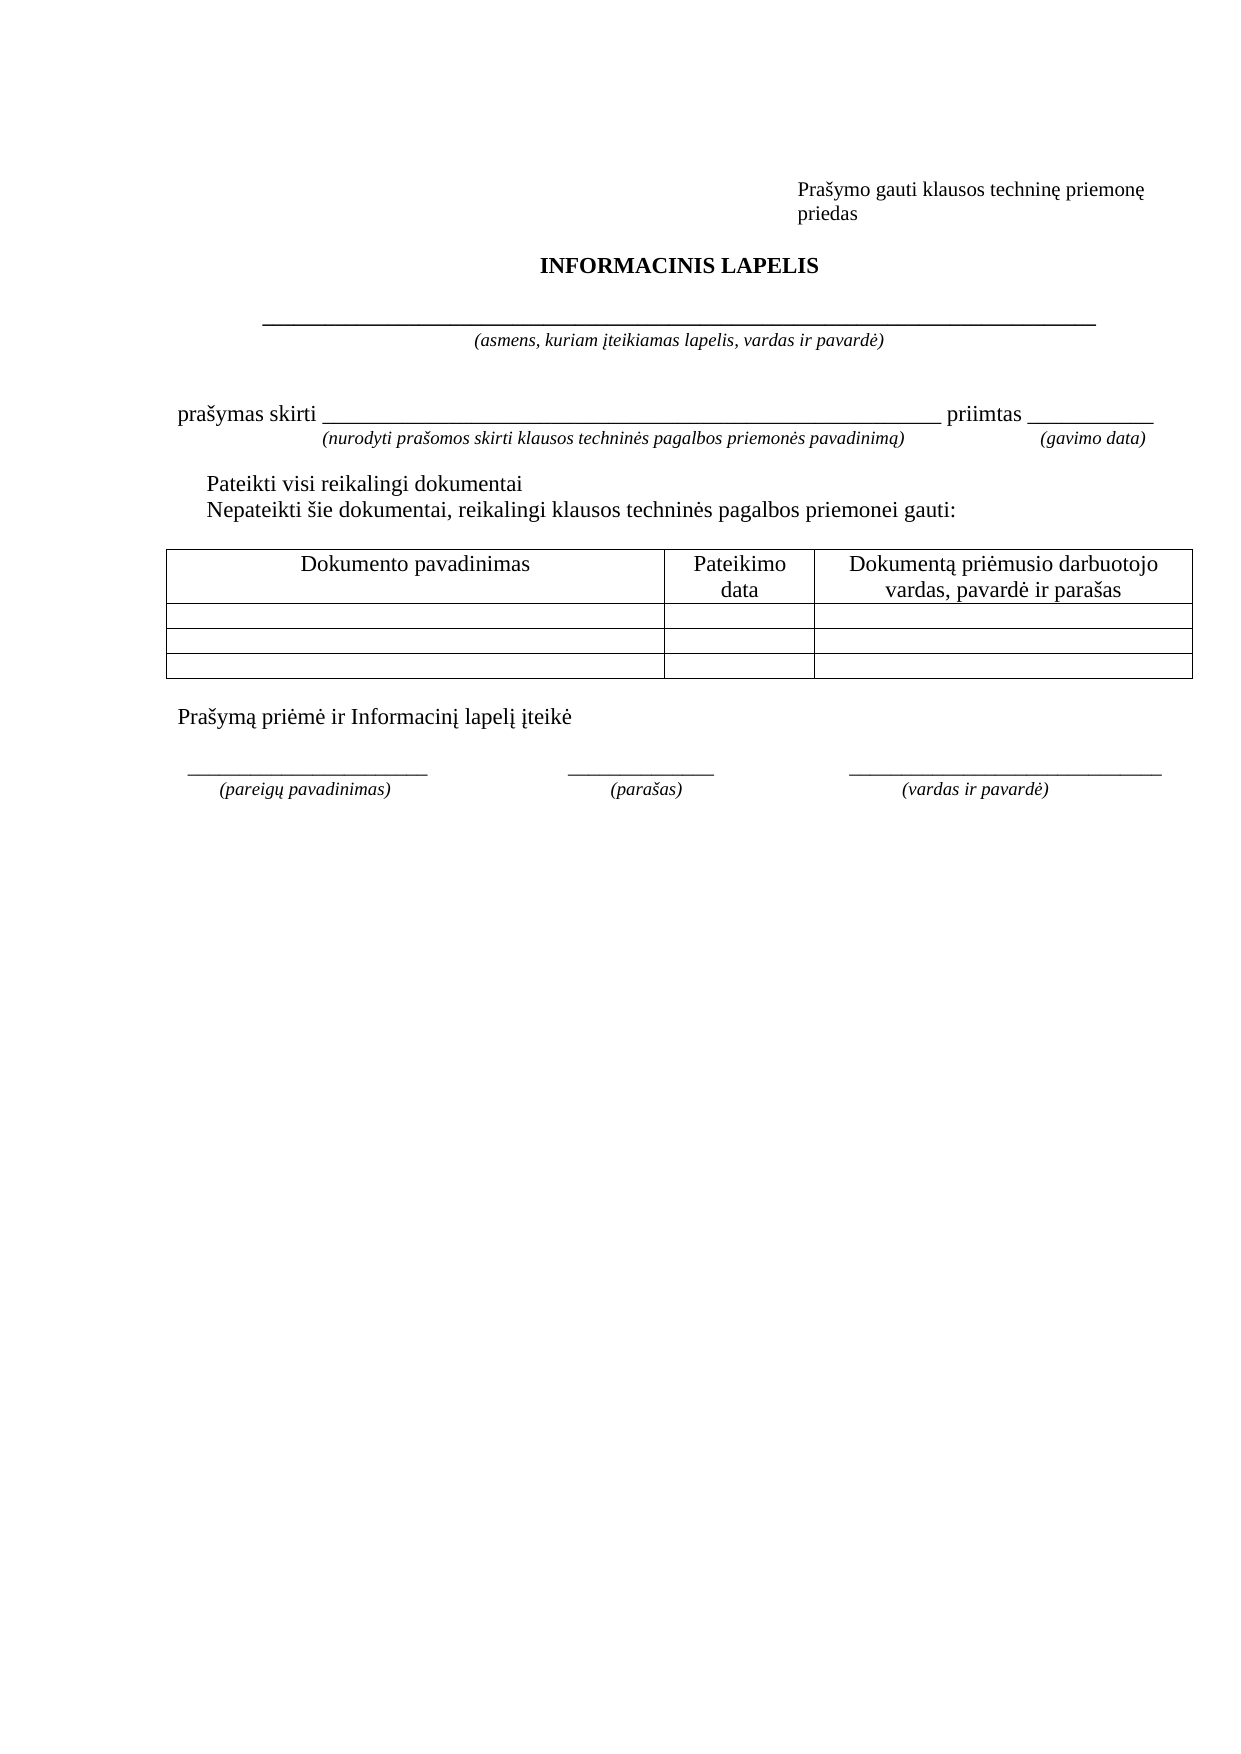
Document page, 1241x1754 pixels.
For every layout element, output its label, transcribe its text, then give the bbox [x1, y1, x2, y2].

table_cell [167, 629, 664, 653]
table_cell [665, 654, 814, 678]
table_header Pateikimo data [665, 550, 814, 603]
text INFORMACINIS LAPELIS [177, 252, 1181, 278]
table_cell [815, 629, 1192, 653]
table_cell [665, 629, 814, 653]
text Nepateikti šie dokumentai, reikalingi klausos techninės pagalbos priemonei gauti: [177, 496, 1181, 523]
text ________________________________________________________________________________ [177, 304, 1181, 328]
text Prašymą priėmė ir Informacinį lapelį įteikė [177, 703, 1181, 729]
text Prašymo gauti klausos techninę priemonę priedas [797, 177, 1181, 225]
table_cell [815, 654, 1192, 678]
text Pateikti visi reikalingi dokumentai [177, 470, 1181, 496]
text prašymas skirti ______________________________________________________ priimtas ___________ [177, 400, 1181, 427]
table_cell [167, 654, 664, 678]
table_header Dokumento pavadinimas [167, 550, 664, 603]
text (nurodyti prašomos skirti klausos techninės pagalbos priemonės pavadinimą) (gavimo data) [177, 427, 1181, 448]
table_header Dokumentą priėmusio darbuotojo vardas, pavardė ir parašas [815, 550, 1192, 603]
table_cell [665, 604, 814, 628]
text (pareigų pavadinimas) (parašas) (vardas ir pavardė) [177, 778, 1181, 799]
table_cell [167, 604, 664, 628]
table_cell [815, 604, 1192, 628]
text _______________________ ______________ ______________________________ [177, 753, 1181, 778]
text (asmens, kuriam įteikiamas lapelis, vardas ir pavardė) [177, 328, 1181, 350]
